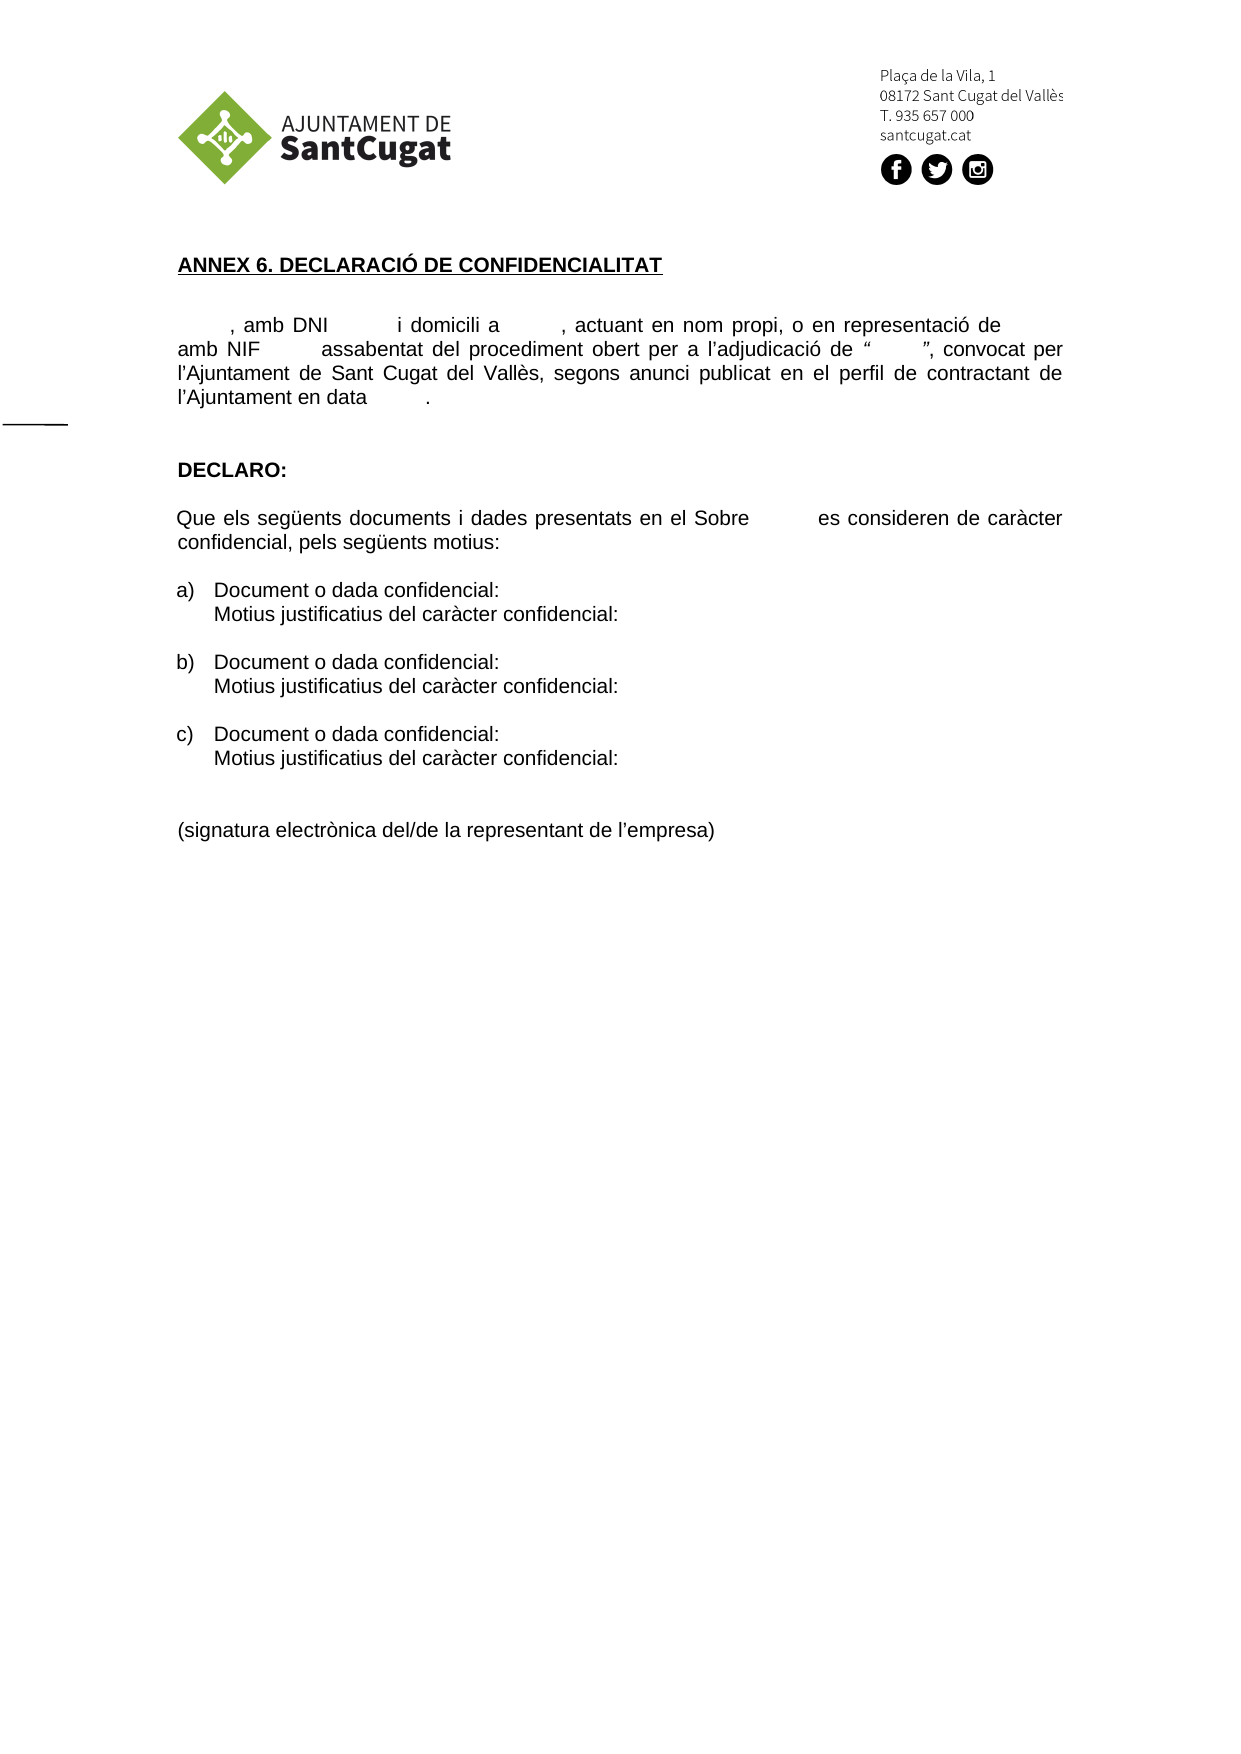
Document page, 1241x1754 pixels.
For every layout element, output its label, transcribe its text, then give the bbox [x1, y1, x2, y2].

text Motius justificatius del caràcter confidencial: [214, 746, 1063, 769]
text Motius justificatius del caràcter confidencial: [214, 602, 1063, 626]
picture [177, 91, 451, 185]
list Document o dada confidencial: [176, 650, 1063, 674]
text , amb DNI i domicili a , actuant en nom propi, o en representació de amb NIF assabentat del procediment obert per a l’adjudicació de “ ”, convocat per l’Ajuntament de Sant Cugat del Vallès, segons anunci publicat en el perfil de contractant de l’Ajuntament en data . [177, 313, 1063, 409]
text Que els següents documents i dades presentats en el Sobre es consideren de caràcter confidencial, pels següents motius: [176, 506, 1063, 554]
picture [880, 69, 1063, 185]
text (signatura electrònica del/de la representant de l’empresa) [177, 817, 1063, 841]
text ANNEX 6. DECLARACIÓ DE CONFIDENCIALITAT [177, 253, 1063, 277]
list Document o dada confidencial: [176, 578, 1063, 602]
list Document o dada confidencial: [176, 722, 1063, 746]
text Motius justificatius del caràcter confidencial: [214, 674, 1063, 698]
text DECLARO: [177, 458, 1063, 482]
